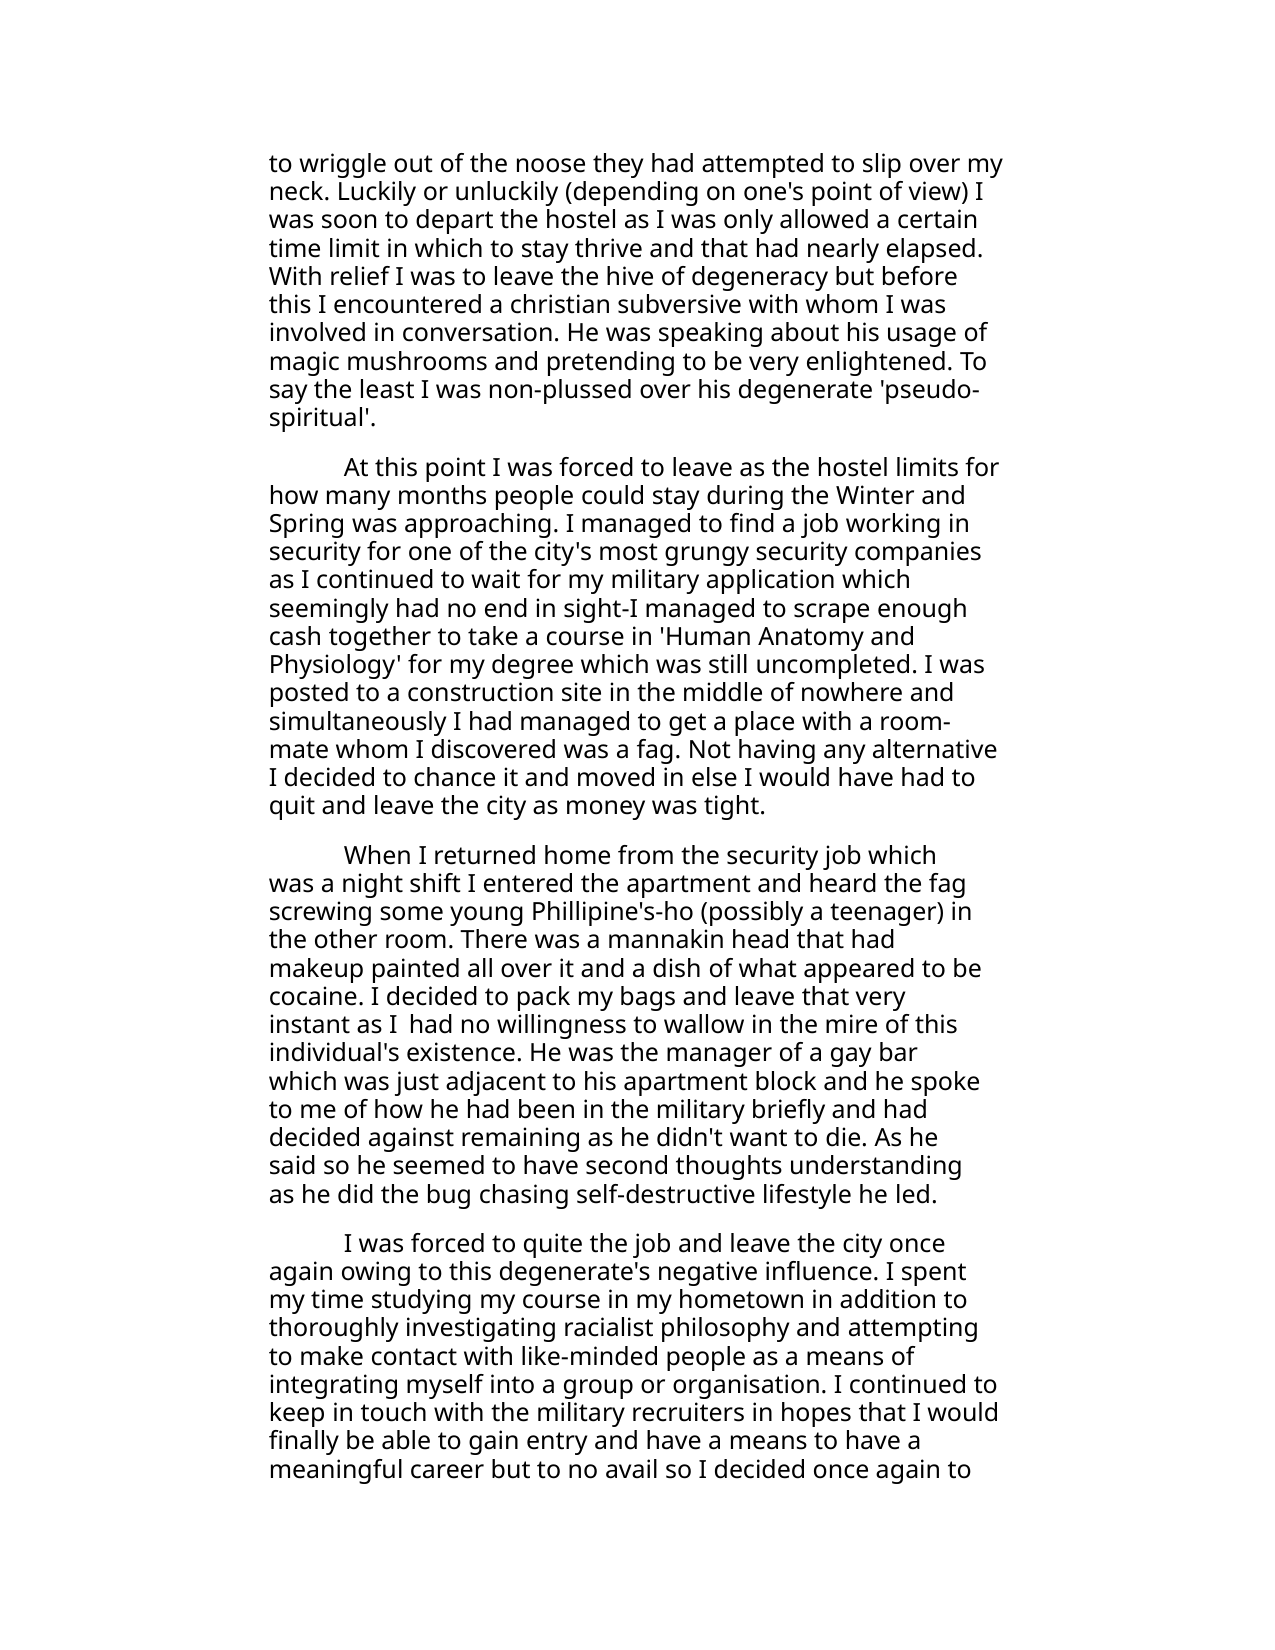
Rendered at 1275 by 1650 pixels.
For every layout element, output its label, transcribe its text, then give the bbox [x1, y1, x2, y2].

text At this point I was forced to leave as the hostel limits for how many months people could stay during the Winter and Spring was approaching. I managed to find a job working in security for one of the city's most grungy security companies as I continued to wait for my military application which seemingly had no end in sight-I managed to scrape enough cash together to take a course in 'Human Anatomy and Physiology' for my degree which was still uncompleted. I was posted to a construction site in the middle of nowhere and simultaneously I had managed to get a place with a room-mate whom I discovered was a fag. Not having any alternative I decided to chance it and moved in else I would have had to quit and leave the city as money was tight. [268, 453, 1001, 821]
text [268, 150, 1007, 432]
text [268, 1230, 1002, 1484]
text When I returned home from the security job which was a night shift I entered the apartment and heard the fag screwing some young Phillipine's-ho (possibly a teenager) in the other room. There was a mannakin head that had makeup painted all over it and a dish of what appeared to be cocaine. I decided to pack my bags and leave that very instant as I had no willingness to wallow in the mire of this individual's existence. He was the manager of a gay bar which was just adjacent to his apartment block and he spoke to me of how he had been in the military briefly and had decided against remaining as he didn't want to die. As he said so he seemed to have second thoughts understanding as he did the bug chasing self-destructive lifestyle he led. [268, 842, 982, 1209]
